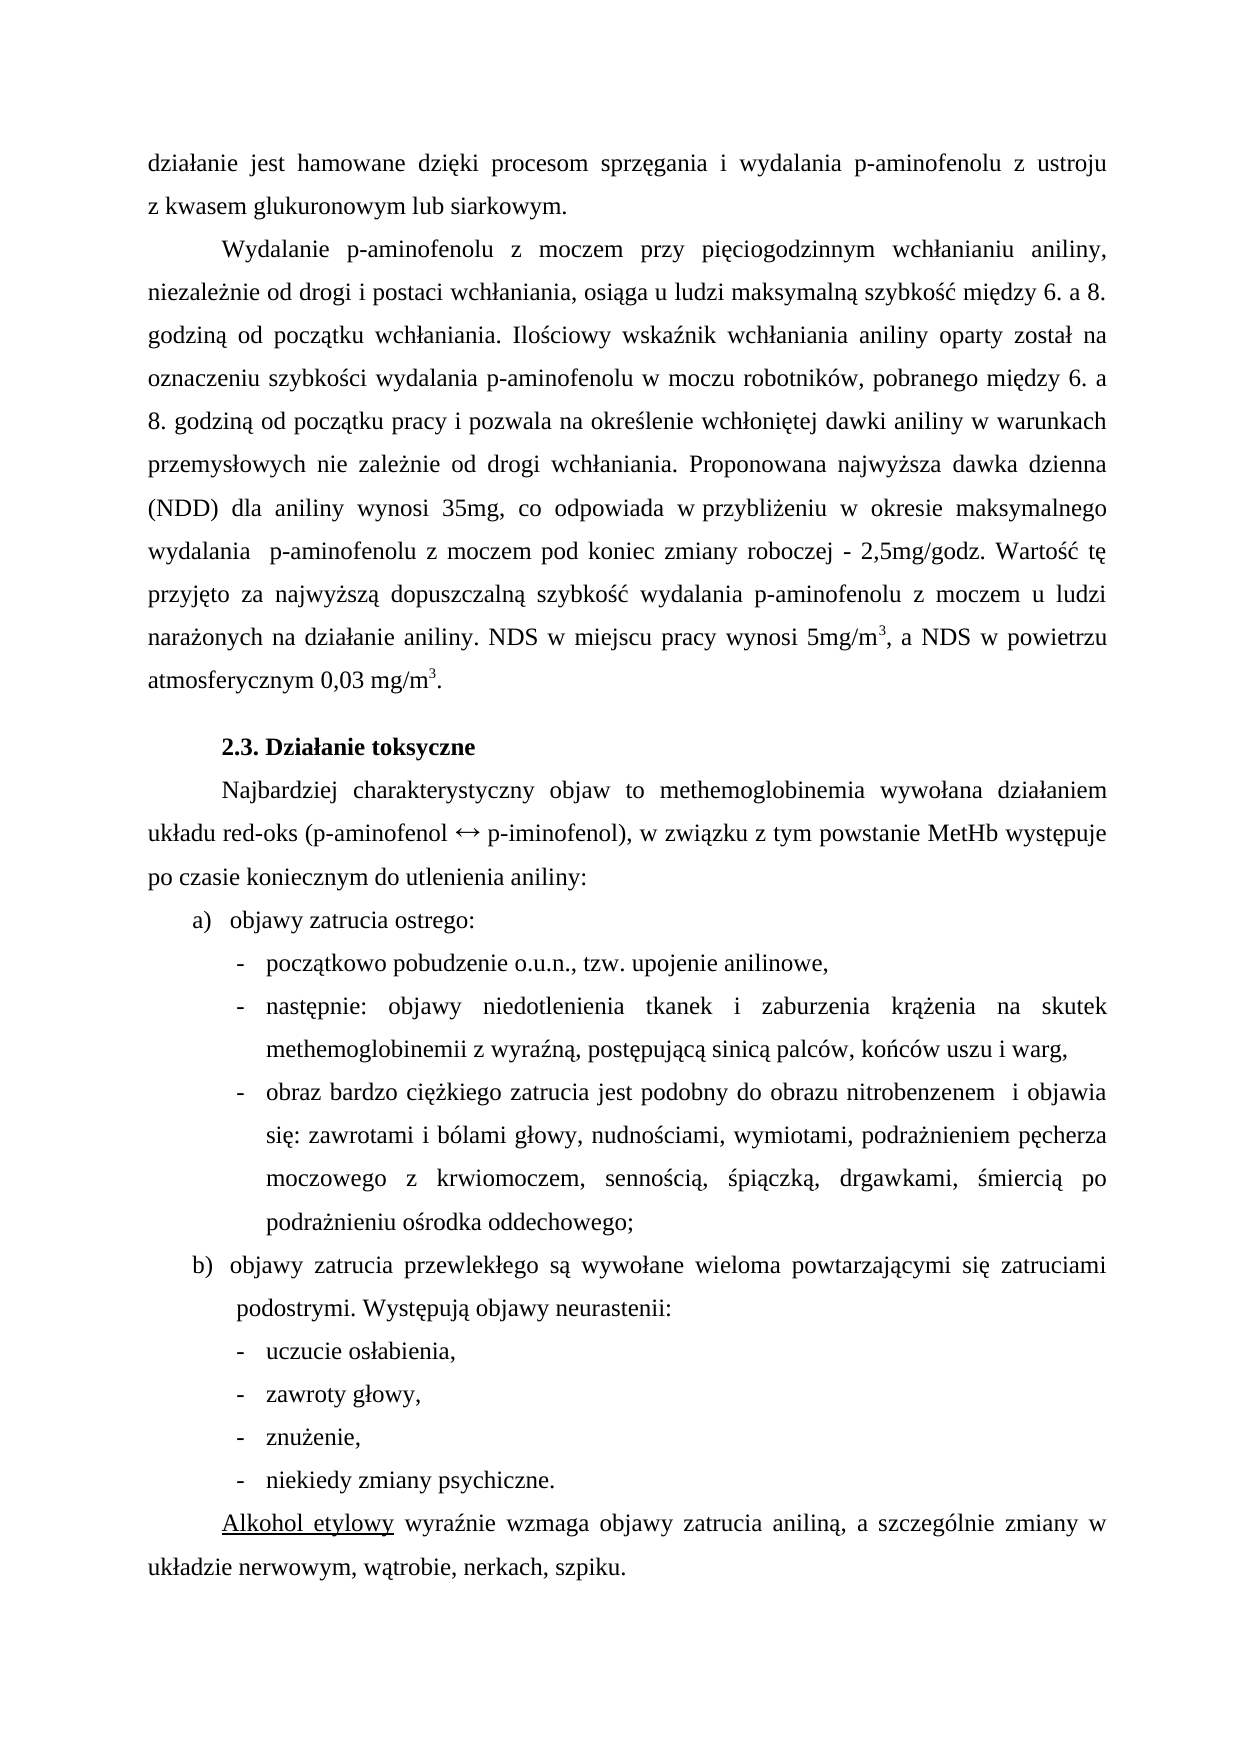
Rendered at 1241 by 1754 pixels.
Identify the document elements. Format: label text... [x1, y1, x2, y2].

text - uczucie osłabienia, [236, 1336, 1107, 1365]
list początkowo pobudzenie o.u.n., tzw. upojenie anilinowe, [236, 948, 1107, 977]
text - znużenie, [236, 1422, 1107, 1451]
text Wydalanie p-aminofenolu z moczem przy pięciogodzinnym wchłanianiu aniliny, niezależnie od drogi i postaci wchłaniania, osiąga u ludzi maksymalną szybkość między 6. a 8. godziną od początku wchłaniania. Ilościowy wskaźnik wchłaniania aniliny oparty został na oznaczeniu szybkości wydalania p-aminofenolu w moczu robotników, pobranego między 6. a 8. godziną od początku pracy i pozwala na określenie wchłoniętej dawki aniliny w warunkach przemysłowych nie zależnie od drogi wchłaniania. Proponowana najwyższa dawka dzienna (NDD) dla aniliny wynosi 35mg, co odpowiada w przybliżeniu w okresie maksymalnego wydalania p-aminofenolu z moczem pod koniec zmiany roboczej - 2,5mg/godz. Wartość tę przyjęto za najwyższą dopuszczalną szybkość wydalania p-aminofenolu z moczem u ludzi narażonych na działanie aniliny. NDS w miejscu pracy wynosi 5mg/m3, a NDS w powietrzu atmosferycznym 0,03 mg/m3. [148, 234, 1107, 694]
text 2.3. Działanie toksyczne [221, 732, 1107, 761]
text Alkohol etylowy wyraźnie wzmaga objawy zatrucia aniliną, a szczególnie zmiany w układzie nerwowym, wątrobie, nerkach, szpiku. [148, 1508, 1107, 1580]
list objawy zatrucia ostrego: [192, 905, 1107, 933]
list obraz bardzo ciężkiego zatrucia jest podobny do obrazu nitrobenzenem i objawia się: zawrotami i bólami głowy, nudnościami, wymiotami, podrażnieniem pęcherza moczowego z krwiomoczem, sennością, śpiączką, drgawkami, śmiercią po podrażnieniu ośrodka oddechowego; [236, 1077, 1107, 1235]
text - niekiedy zmiany psychiczne. [236, 1465, 1107, 1494]
list objawy zatrucia przewlekłego są wywołane wieloma powtarzającymi się zatruciami podostrymi. Występują objawy neurastenii: [192, 1250, 1107, 1322]
text Najbardziej charakterystyczny objaw to methemoglobinemia wywołana działaniem układu red-oks (p-aminofenol p-iminofenol), w związku z tym powstanie MetHb występuje po czasie koniecznym do utlenienia aniliny: [148, 775, 1107, 890]
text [148, 148, 1107, 219]
list następnie: objawy niedotlenienia tkanek i zaburzenia krążenia na skutek methemoglobinemii z wyraźną, postępującą sinicą palców, końców uszu i warg, [236, 991, 1107, 1063]
text - zawroty głowy, [236, 1379, 1107, 1408]
